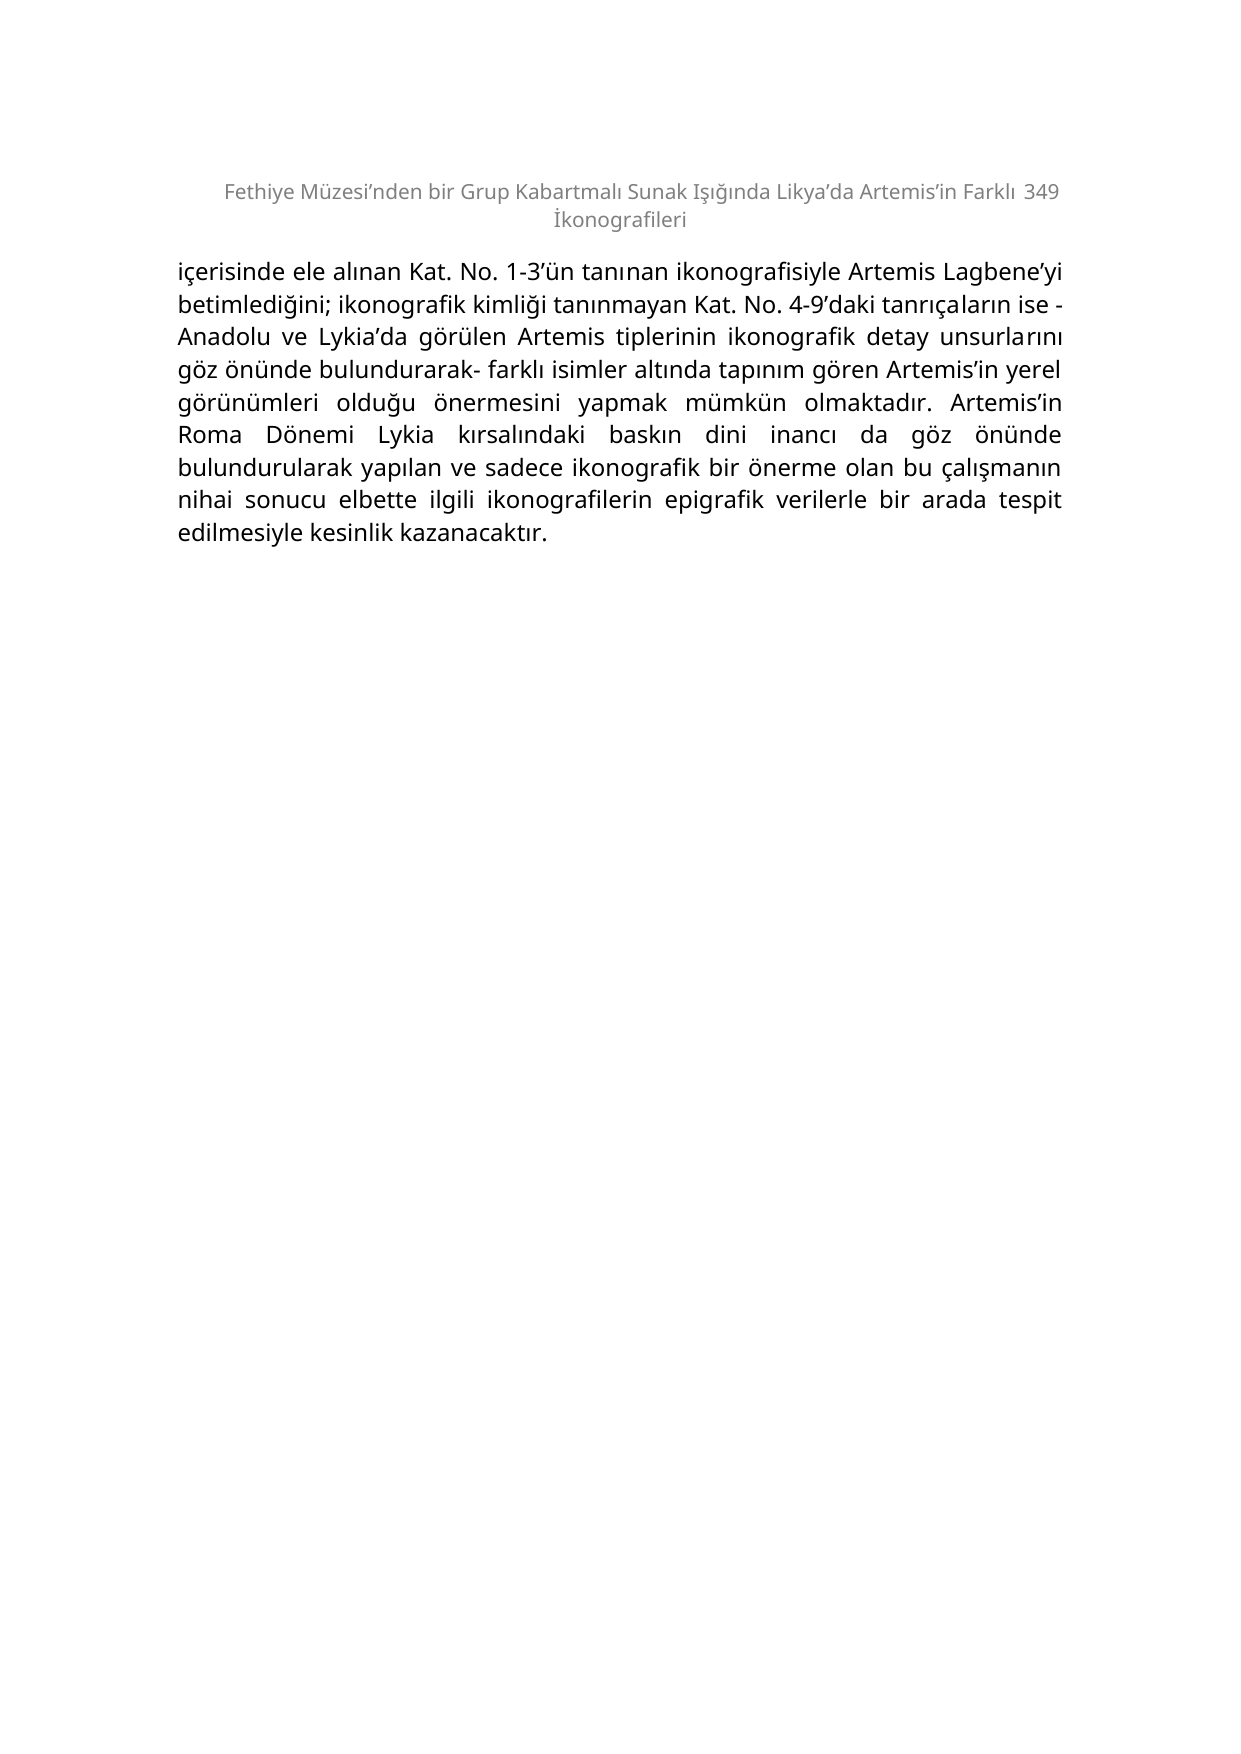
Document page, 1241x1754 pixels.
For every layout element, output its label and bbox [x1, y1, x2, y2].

text [177, 255, 1063, 548]
